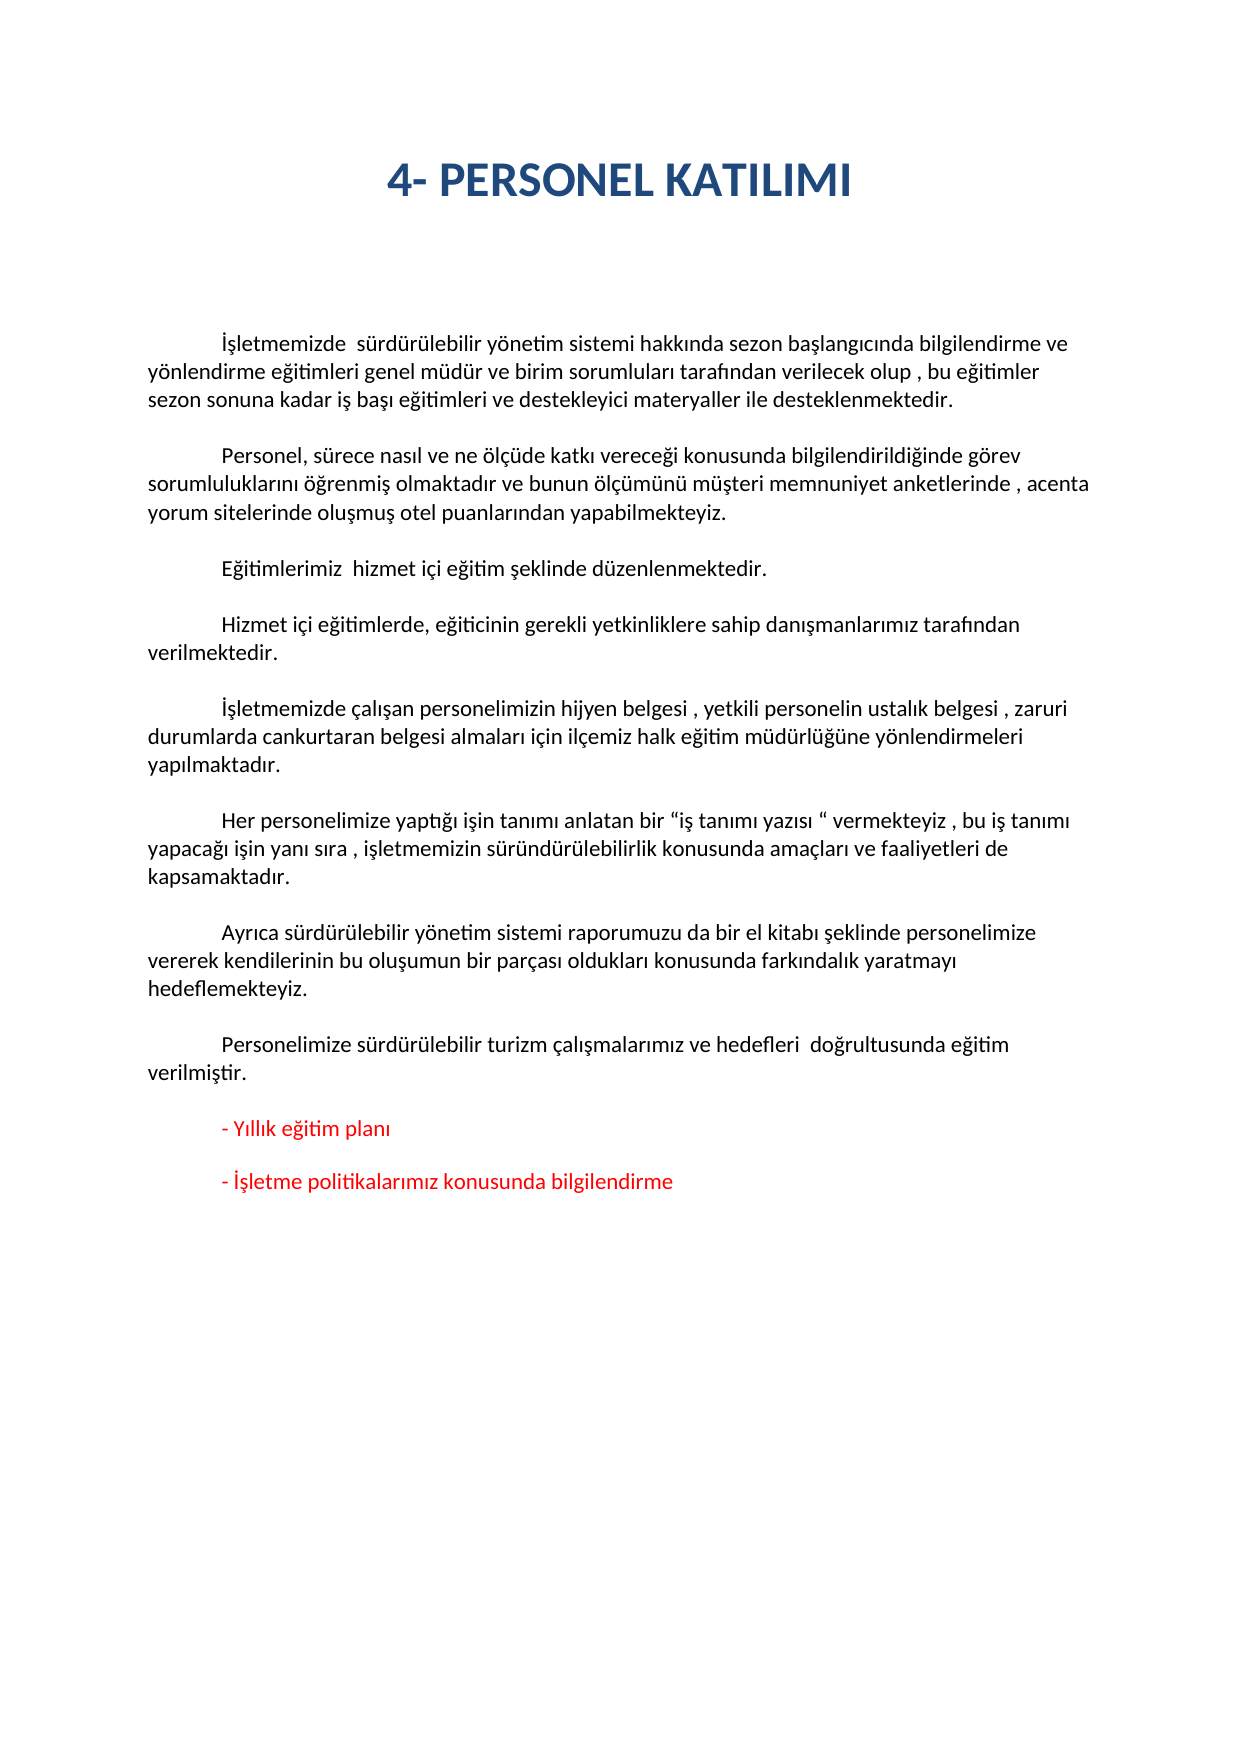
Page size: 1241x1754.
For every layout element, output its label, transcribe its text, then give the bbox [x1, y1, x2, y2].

text İşletmemizde çalışan personelimizin hijyen belgesi , yetkili personelin ustalık belgesi , zaruri durumlarda cankurtaran belgesi almaları için ilçemiz halk eğitim müdürlüğüne yönlendirmeleri yapılmaktadır. [148, 694, 1093, 778]
text Hizmet içi eğitimlerde, eğiticinin gerekli yetkinliklere sahip danışmanlarımız tarafından verilmektedir. [148, 610, 1093, 666]
text - İşletme politikalarımız konusunda bilgilendirme [148, 1167, 1093, 1195]
text Personel, sürece nasıl ve ne ölçüde katkı vereceği konusunda bilgilendirildiğinde görev sorumluluklarını öğrenmiş olmaktadır ve bunun ölçümünü müşteri memnuniyet anketlerinde , acenta yorum sitelerinde oluşmuş otel puanlarından yapabilmekteyiz. [148, 442, 1093, 526]
text - Yıllık eğitim planı [148, 1114, 1093, 1142]
text 4- PERSONEL KATILIMI [148, 148, 1093, 209]
text Eğitimlerimiz hizmet içi eğitim şeklinde düzenlenmektedir. [148, 554, 1093, 582]
text Her personelimize yaptığı işin tanımı anlatan bir “iş tanımı yazısı “ vermekteyiz , bu iş tanımı yapacağı işin yanı sıra , işletmemizin süründürülebilirlik konusunda amaçları ve faaliyetleri de kapsamaktadır. [148, 806, 1093, 890]
text Personelimize sürdürülebilir turizm çalışmalarımız ve hedefleri doğrultusunda eğitim verilmiştir. [148, 1030, 1093, 1086]
text İşletmemizde sürdürülebilir yönetim sistemi hakkında sezon başlangıcında bilgilendirme ve yönlendirme eğitimleri genel müdür ve birim sorumluları tarafından verilecek olup , bu eğitimler sezon sonuna kadar iş başı eğitimleri ve destekleyici materyaller ile desteklenmektedir. [148, 329, 1093, 413]
text Ayrıca sürdürülebilir yönetim sistemi raporumuzu da bir el kitabı şeklinde personelimize vererek kendilerinin bu oluşumun bir parçası oldukları konusunda farkındalık yaratmayı hedeflemekteyiz. [148, 918, 1093, 1002]
